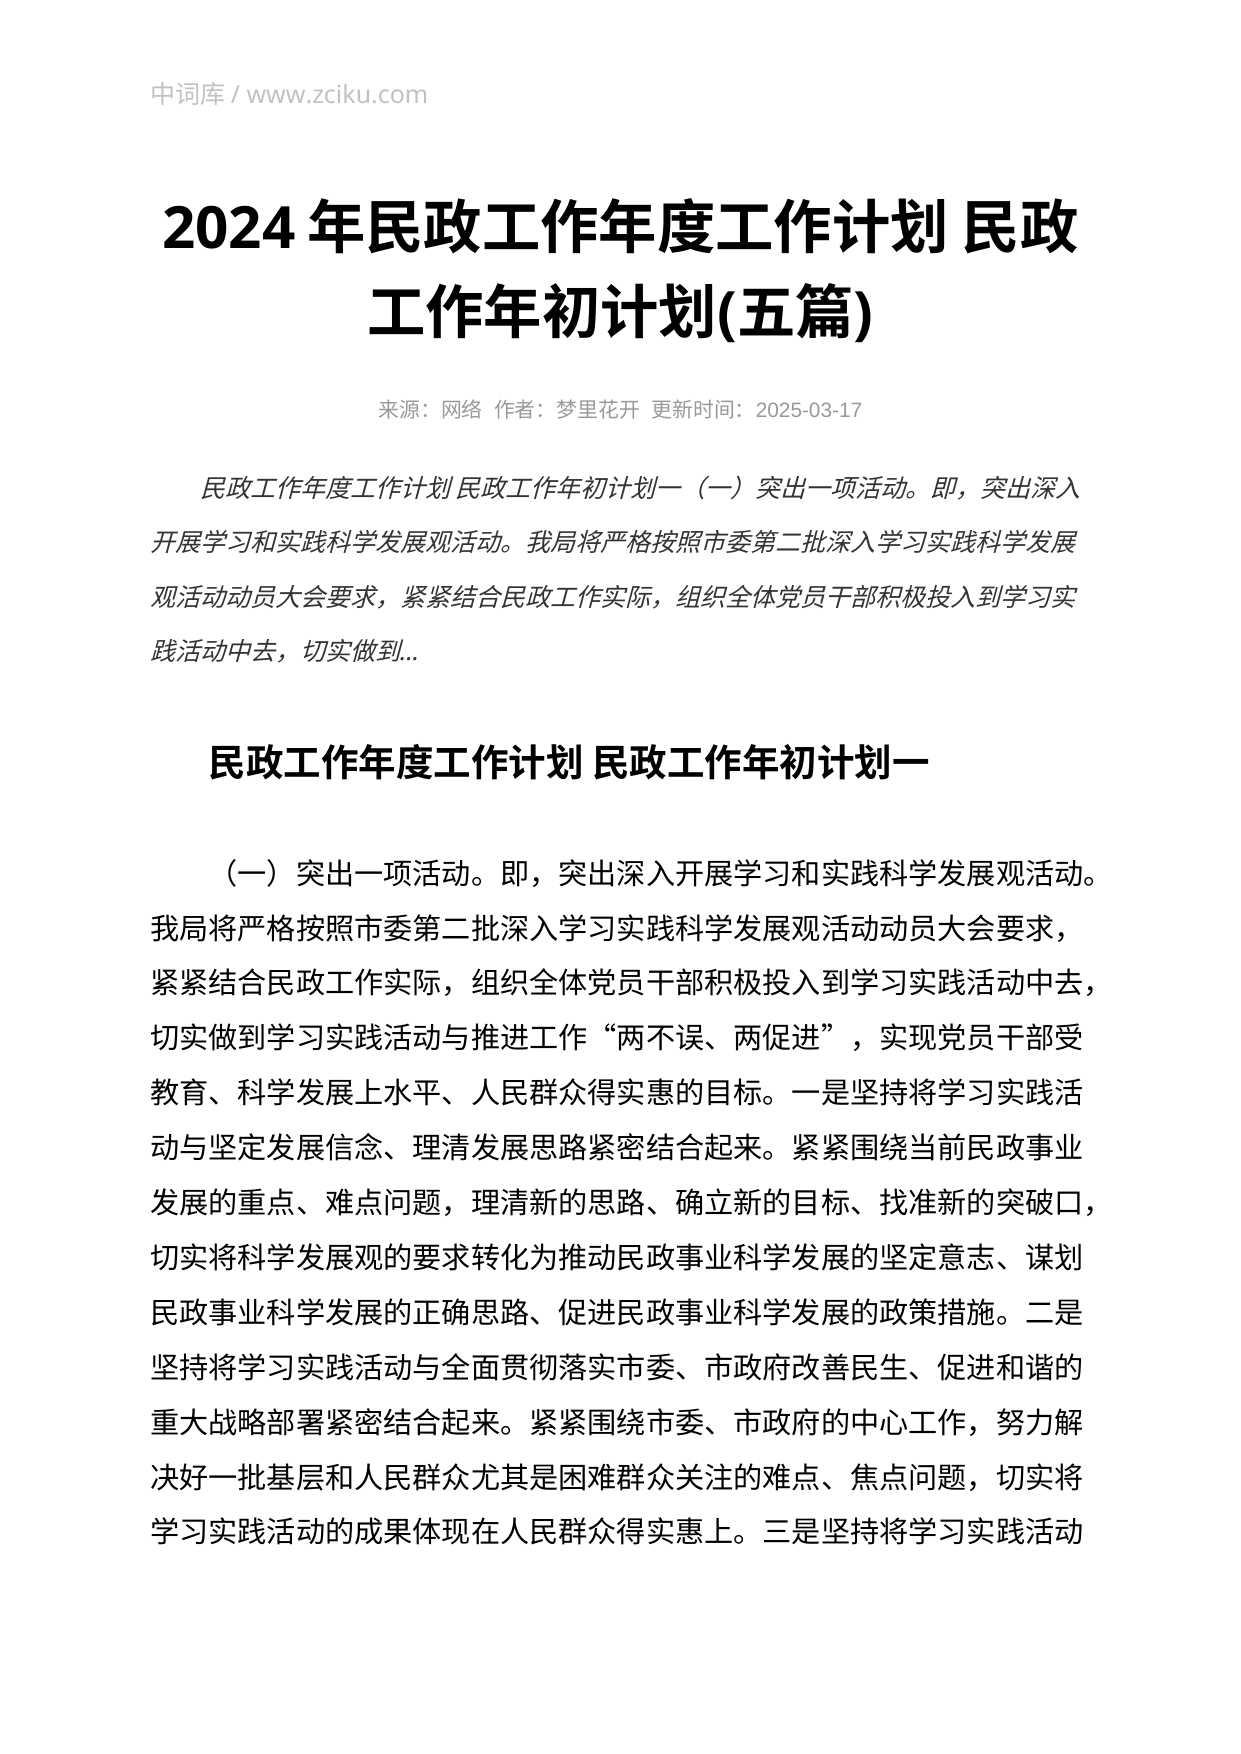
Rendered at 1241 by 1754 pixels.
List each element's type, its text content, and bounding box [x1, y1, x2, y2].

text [150, 850, 1090, 1551]
text 民政工作年度工作计划 民政工作年初计划一 [150, 733, 1090, 787]
subtitle 2024年民政工作年度工作计划 民政工作年初计划(五篇) [150, 181, 1090, 351]
text 来源：网络 作者：梦里花开 更新时间：2025-03-17 [150, 398, 1090, 422]
text 民政工作年度工作计划 民政工作年初计划一（一）突出一项活动。即，突出深入开展学习和实践科学发展观活动。我局将严格按照市委第二批深入学习实践科学发展观活动动员大会要求，紧紧结合民政工作实际，组织全体党员干部积极投入到学习实践活动中去，切实做到... [150, 468, 1090, 668]
